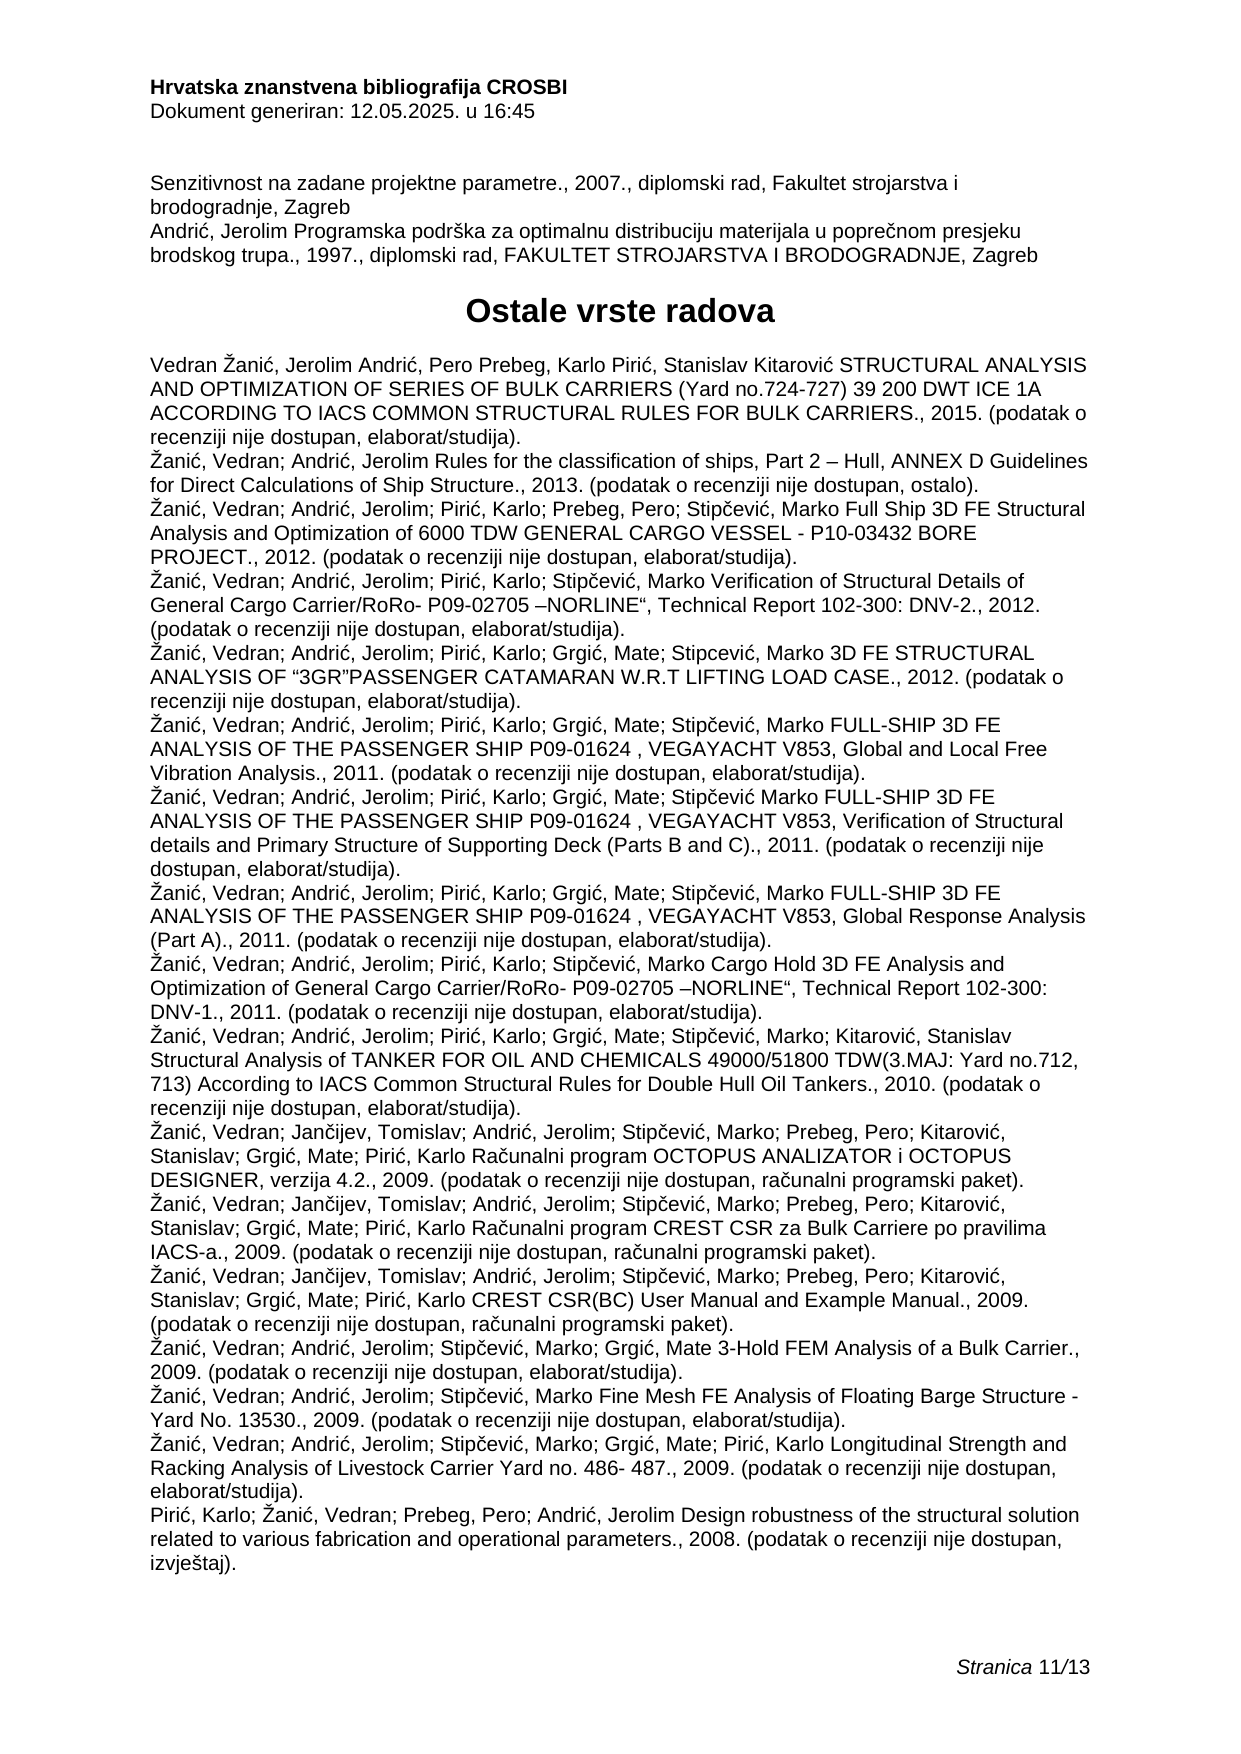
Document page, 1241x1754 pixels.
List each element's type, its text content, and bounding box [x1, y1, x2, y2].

text Žanić, Vedran; Andrić, Jerolim; Stipčević, Marko; Grgić, Mate [150, 1336, 1090, 1383]
text Andrić, Jerolim [150, 219, 1090, 267]
text Pirić, Karlo [150, 171, 1090, 219]
text Žanić, Vedran; Andrić, Jerolim; Pirić, Karlo; Prebeg, Pero; Stipčević, Marko [150, 497, 1090, 569]
text Žanić, Vedran; Andrić, Jerolim; Pirić, Karlo; Grgić, Mate; Stipčević, Marko [150, 880, 1090, 952]
text Žanić, Vedran; Andrić, Jerolim; Pirić, Karlo; Stipčević, Marko [150, 952, 1090, 1024]
text Žanić, Vedran; Andrić, Jerolim; Pirić, Karlo; Stipčević, Marko [150, 569, 1090, 641]
text Vedran Žanić, Jerolim Andrić, Pero Prebeg, Karlo Pirić, Stanislav Kitarović [150, 353, 1090, 449]
text Žanić, Vedran; Andrić, Jerolim; Pirić, Karlo; Grgić, Mate; Stipčević, Marko; Kitarović, Stanislav [150, 1024, 1090, 1120]
text Žanić, Vedran; Andrić, Jerolim [150, 449, 1090, 497]
subtitle Ostale vrste radova [150, 291, 1090, 329]
text Žanić, Vedran; Jančijev, Tomislav; Andrić, Jerolim; Stipčević, Marko; Prebeg, Pero; Kitarović, Stanislav; Grgić, Mate; Pirić, Karlo [150, 1264, 1090, 1336]
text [150, 1383, 1090, 1431]
text Žanić, Vedran; Jančijev, Tomislav; Andrić, Jerolim; Stipčević, Marko; Prebeg, Pero; Kitarović, Stanislav; Grgić, Mate; Pirić, Karlo [150, 1192, 1090, 1264]
text Žanić, Vedran; Andrić, Jerolim; Stipčević, Marko; Grgić, Mate; Pirić, Karlo [150, 1431, 1090, 1503]
text Žanić, Vedran; Andrić, Jerolim; Pirić, Karlo; Grgić, Mate; Stipčević, Marko [150, 713, 1090, 784]
text Žanić, Vedran; Andrić, Jerolim; Pirić, Karlo; Grgić, Mate; Stipcević, Marko [150, 641, 1090, 713]
text Žanić, Vedran; Jančijev, Tomislav; Andrić, Jerolim; Stipčević, Marko; Prebeg, Pero; Kitarović, Stanislav; Grgić, Mate; Pirić, Karlo [150, 1120, 1090, 1192]
text Pirić, Karlo; Žanić, Vedran; Prebeg, Pero; Andrić, Jerolim [150, 1503, 1090, 1575]
text Žanić, Vedran; Andrić, Jerolim; Pirić, Karlo; Grgić, Mate; Stipčević Marko [150, 784, 1090, 880]
